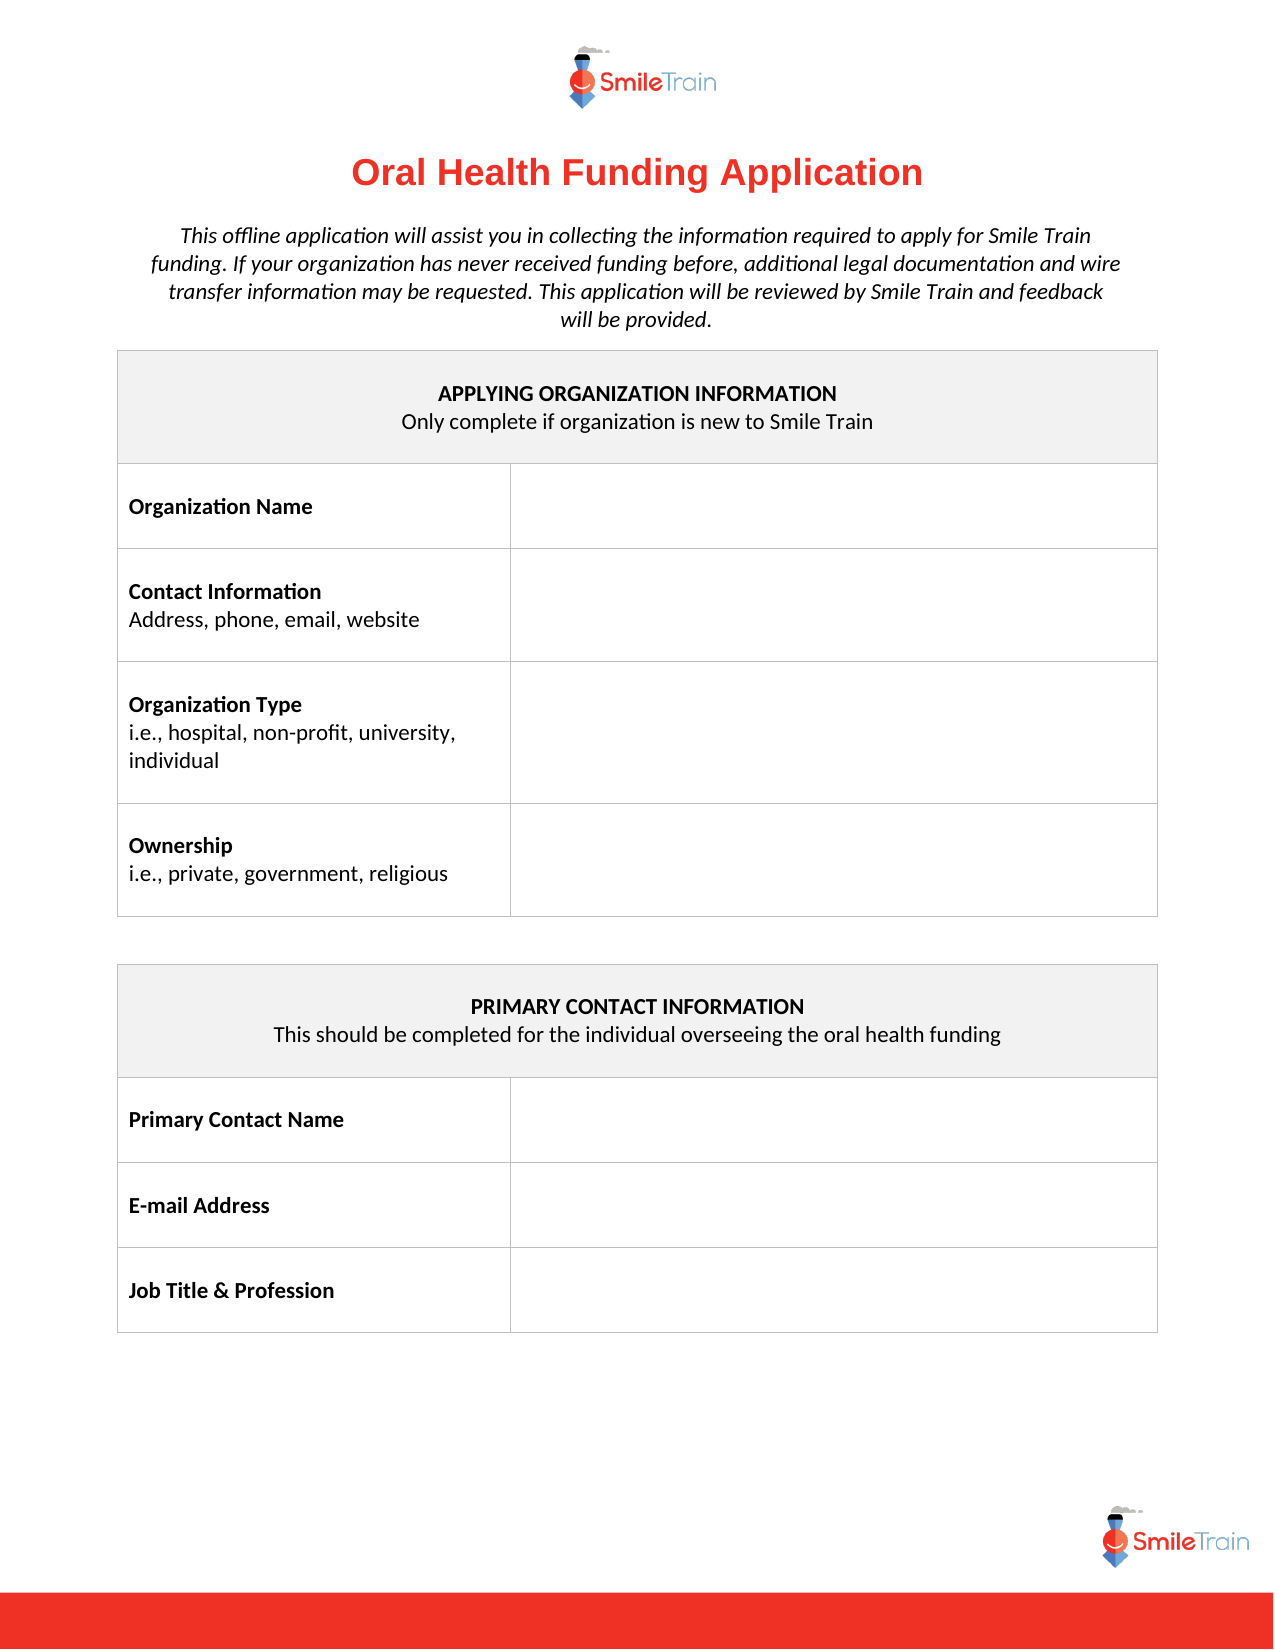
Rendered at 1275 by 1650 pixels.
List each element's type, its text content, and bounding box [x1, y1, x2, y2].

table_cell Job Title & Profession [118, 1248, 510, 1332]
table_cell Primary Contact Name [118, 1078, 510, 1162]
table_cell [511, 1248, 1157, 1332]
text This offline application will assist you in collecting the information required to apply for Smile Train funding. If your organization has never received funding before, additional legal documentation and wire transfer information may be requested. This application will be reviewed by Smile Train and feedback will be provided. [150, 221, 1125, 333]
table_cell [511, 1163, 1157, 1247]
table_header PRIMARY CONTACT INFORMATION This should be completed for the individual overseeing the oral health funding [118, 965, 1157, 1077]
table_cell Ownership i.e., private, government, religious [118, 804, 510, 916]
table_cell Contact Information Address, phone, email, website [118, 549, 510, 661]
table_cell [511, 662, 1157, 802]
text Oral Health Funding Application [150, 150, 1125, 193]
table_cell Organization Type i.e., hospital, non-profit, university, individual [118, 662, 510, 802]
table_cell [511, 464, 1157, 548]
table_header APPLYING ORGANIZATION INFORMATION Only complete if organization is new to Smile Train [118, 351, 1157, 463]
table_cell E-mail Address [118, 1163, 510, 1247]
table_cell [511, 549, 1157, 661]
table_cell Organization Name [118, 464, 510, 548]
table_cell [511, 1078, 1157, 1162]
table_cell [511, 804, 1157, 916]
